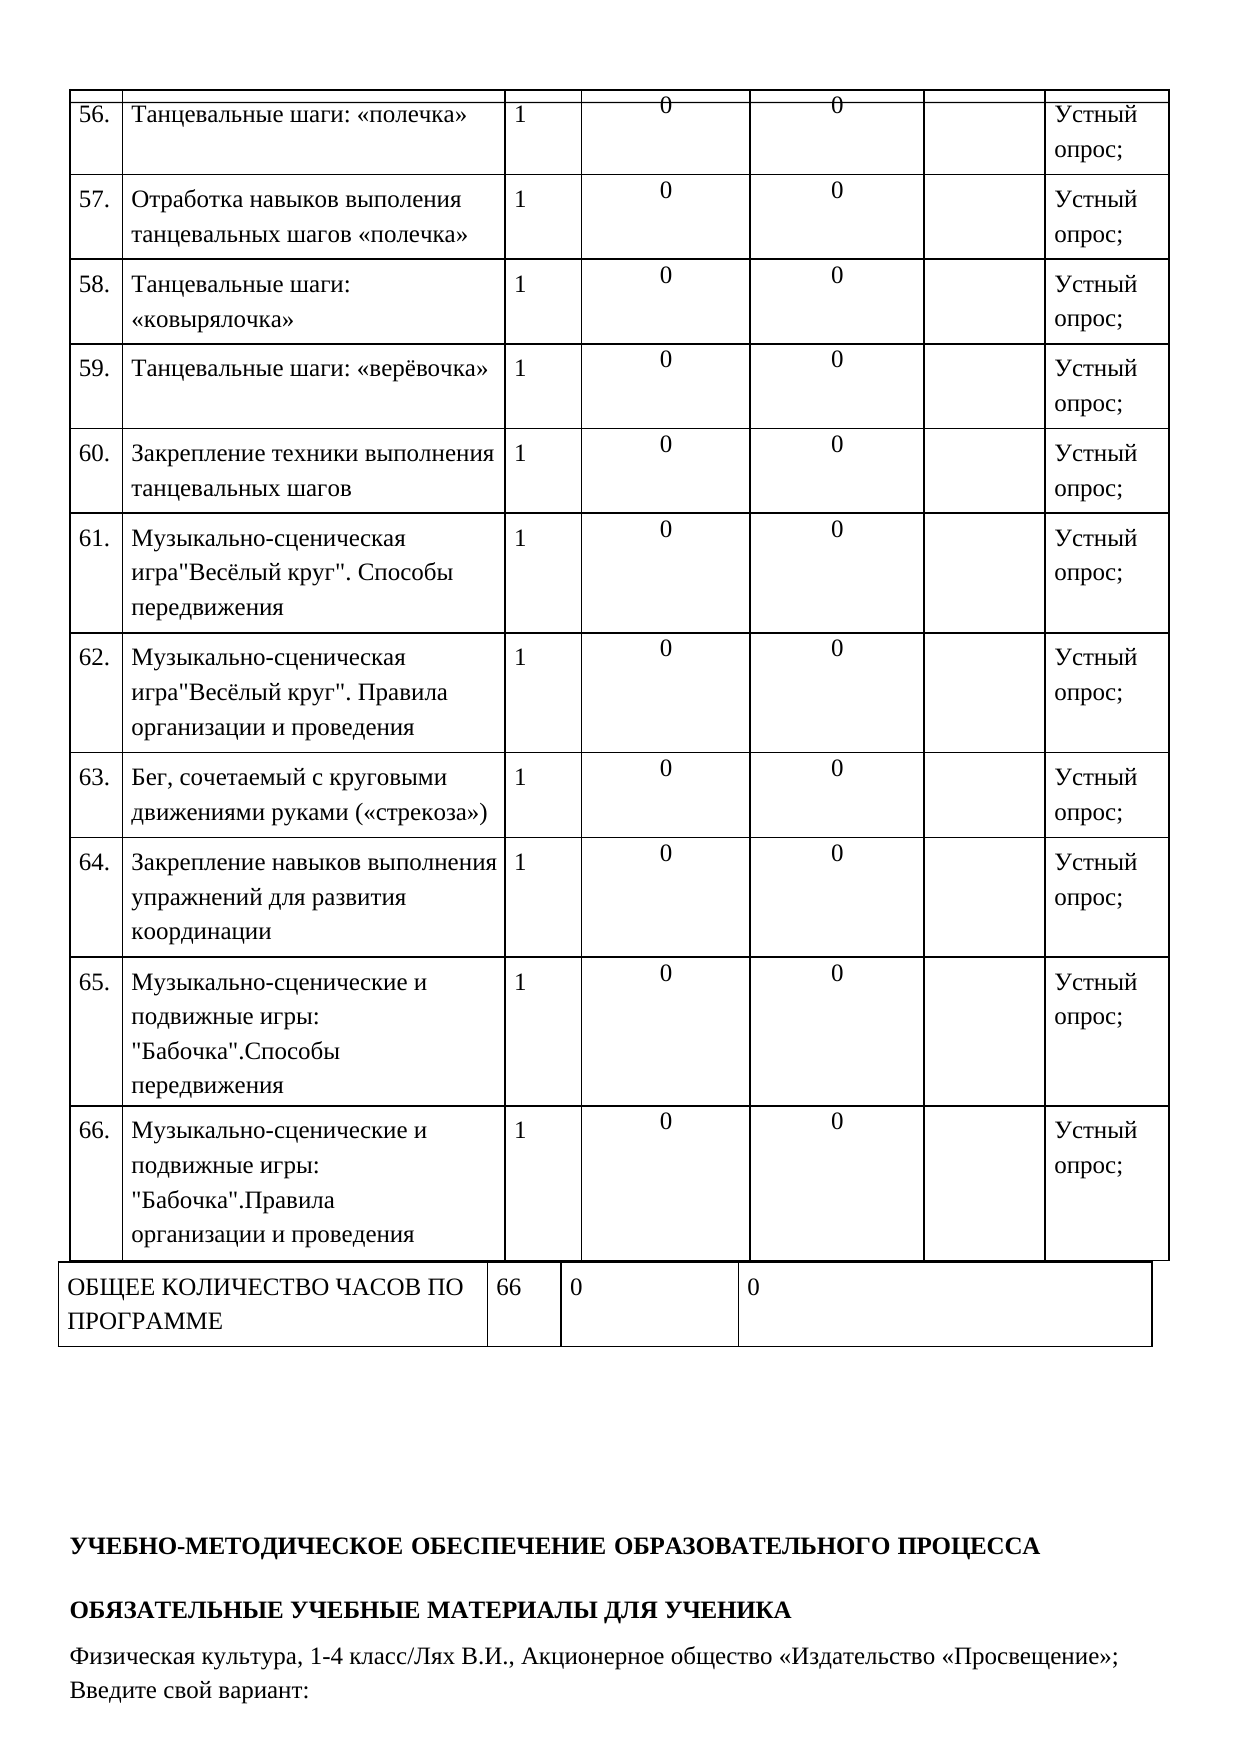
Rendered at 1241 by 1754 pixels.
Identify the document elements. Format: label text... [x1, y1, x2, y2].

table_cell 58. [71, 260, 122, 343]
table_cell 1 [506, 175, 581, 258]
table_cell Устный опрос; [1046, 175, 1168, 258]
table_cell Устный опрос; [1046, 838, 1168, 956]
table_cell 59. [71, 345, 122, 428]
table_cell [925, 958, 1044, 1105]
table_cell 0 [582, 175, 749, 258]
table_cell Бег, сочетаемый с круговыми движениями руками («стрекоза») [123, 753, 504, 836]
text УЧЕБНО-МЕТОДИЧЕСКОЕ ОБЕСПЕЧЕНИЕ ОБРАЗОВАТЕЛЬНОГО ПРОЦЕССА [69, 1531, 1126, 1560]
table_cell Танцевальные шаги: «верёвочка» [123, 345, 504, 428]
table_cell Устный опрос; [1046, 345, 1168, 428]
table_cell 1 [506, 429, 581, 512]
table_cell [925, 429, 1044, 512]
table_cell 1 [506, 1107, 581, 1259]
table_cell Музыкально-сценические и подвижные игры: "Бабочка".Правила организации и проведения [123, 1107, 504, 1259]
table_cell Музыкально-сценическая игра"Весёлый круг". Способы передвижения [123, 514, 504, 632]
table_cell 1 [506, 345, 581, 428]
table_cell 0 [751, 753, 923, 836]
table_cell 0 [751, 175, 923, 258]
table_cell 63. [71, 753, 122, 836]
table_cell 0 [582, 429, 749, 512]
table_cell 1 [506, 753, 581, 836]
text Физическая культура, 1-4 класс/Лях В.И., Акционерное общество «Издательство «Просвещение»; Введите свой вариант: [69, 1641, 1126, 1704]
table_cell [925, 260, 1044, 343]
table_cell 0 [751, 514, 923, 632]
text ОБЯЗАТЕЛЬНЫЕ УЧЕБНЫЕ МАТЕРИАЛЫ ДЛЯ УЧЕНИКА [69, 1595, 1126, 1624]
table_cell [925, 1107, 1044, 1259]
table_cell 0 [582, 958, 749, 1105]
table_cell 0 [751, 1107, 923, 1259]
table_cell [925, 753, 1044, 836]
table_header 66 [488, 1263, 560, 1346]
table_cell 0 [751, 260, 923, 343]
table_cell Устный опрос; [1046, 634, 1168, 752]
table_cell [925, 175, 1044, 258]
table_cell Устный опрос; [1046, 753, 1168, 836]
table_header 0 [751, 104, 923, 173]
table_cell 0 [582, 838, 749, 956]
table_cell 0 [582, 345, 749, 428]
table_header 0 [562, 1263, 738, 1346]
table_header [925, 91, 1044, 101]
table_header 56. [71, 104, 122, 173]
table_cell 0 [582, 260, 749, 343]
table_cell Танцевальные шаги: «ковырялочка» [123, 260, 504, 343]
table_cell Устный опрос; [1046, 260, 1168, 343]
table_header Танцевальные шаги: «полечка» [123, 104, 504, 173]
table_header Устный опрос; [1046, 104, 1168, 173]
table_cell 0 [751, 345, 923, 428]
table_cell [925, 838, 1044, 956]
table_cell 0 [582, 1107, 749, 1259]
table_cell Музыкально-сценическая игра"Весёлый круг". Правила организации и проведения [123, 634, 504, 752]
table_cell 1 [506, 838, 581, 956]
table_header 0 [582, 104, 749, 173]
table_cell 64. [71, 838, 122, 956]
table_cell [925, 345, 1044, 428]
table_cell 1 [506, 260, 581, 343]
table_cell Устный опрос; [1046, 958, 1168, 1105]
table_cell [925, 634, 1044, 752]
table_cell 62. [71, 634, 122, 752]
table_cell Отработка навыков выполения танцевальных шагов «полечка» [123, 175, 504, 258]
table_cell 0 [582, 514, 749, 632]
table_cell Устный опрос; [1046, 514, 1168, 632]
table_cell 0 [582, 753, 749, 836]
table_cell Устный опрос; [1046, 1107, 1168, 1259]
table_cell 60. [71, 429, 122, 512]
table_cell Закрепление техники выполнения танцевальных шагов [123, 429, 504, 512]
table_cell 0 [751, 958, 923, 1105]
table_cell 57. [71, 175, 122, 258]
table_cell 0 [751, 429, 923, 512]
table_cell [925, 514, 1044, 632]
table_cell 1 [506, 958, 581, 1105]
table_header ОБЩЕЕ КОЛИЧЕСТВО ЧАСОВ ПО ПРОГРАММЕ [59, 1263, 487, 1346]
table_cell 66. [71, 1107, 122, 1259]
table_cell Закрепление навыков выполнения упражнений для развития координации [123, 838, 504, 956]
table_cell 0 [751, 634, 923, 752]
table_cell Устный опрос; [1046, 429, 1168, 512]
table_cell Музыкально-сценические и подвижные игры: "Бабочка".Способы передвижения [123, 958, 504, 1105]
table_cell 0 [582, 634, 749, 752]
table_cell 1 [506, 514, 581, 632]
table_header 1 [506, 104, 581, 173]
table_cell 61. [71, 514, 122, 632]
table_cell 0 [751, 838, 923, 956]
table_header 0 [739, 1263, 1151, 1346]
table_cell 65. [71, 958, 122, 1105]
table_header [925, 104, 1044, 173]
table_cell 1 [506, 634, 581, 752]
